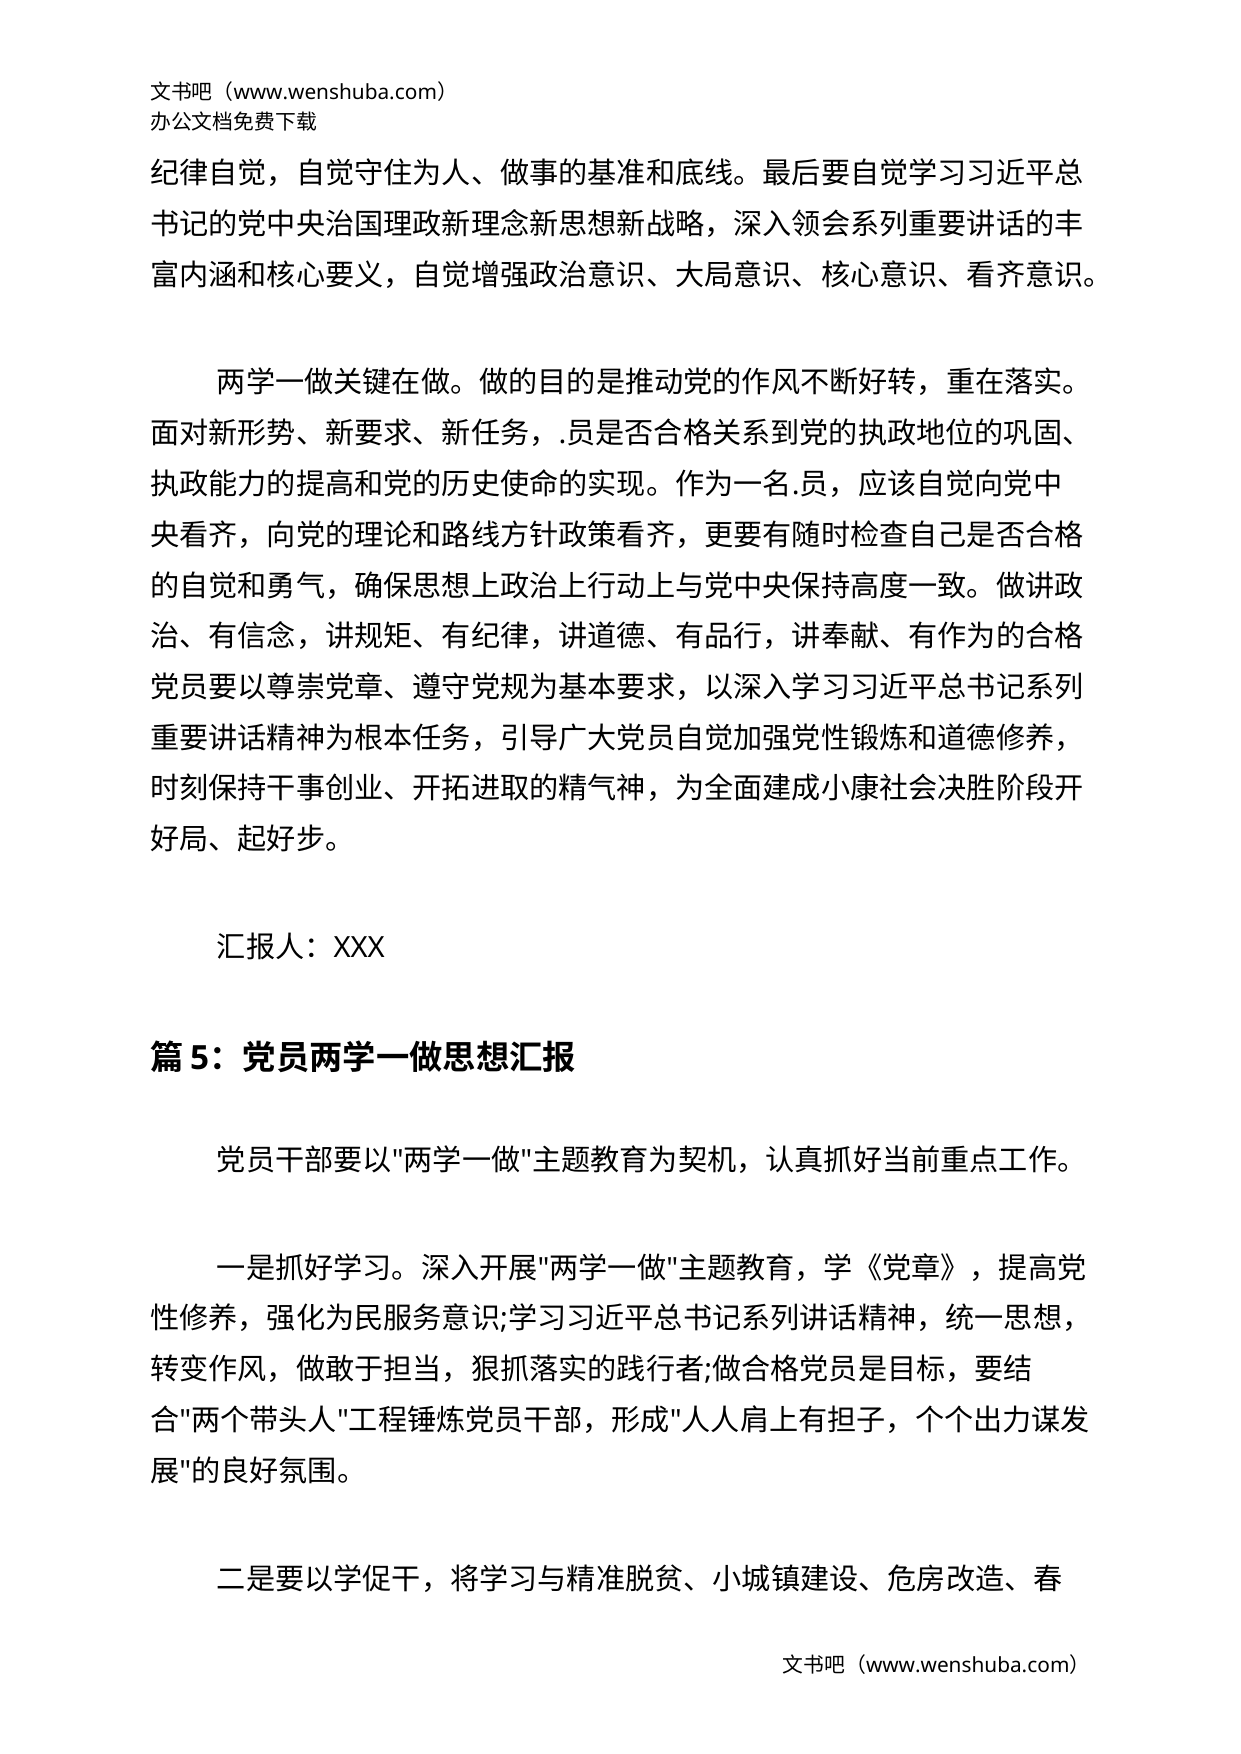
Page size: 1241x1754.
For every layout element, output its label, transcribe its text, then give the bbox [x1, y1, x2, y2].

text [150, 1555, 1090, 1597]
text 汇报人：XXX [150, 923, 1090, 966]
text 党员干部要以"两学一做"主题教育为契机，认真抓好当前重点工作。 [150, 1136, 1090, 1179]
text 两学一做关键在做。做的目的是推动党的作风不断好转，重在落实。面对新形势、新要求、新任务，.员是否合格关系到党的执政地位的巩固、执政能力的提高和党的历史使命的实现。作为一名.员，应该自觉向党中央看齐，向党的理论和路线方针政策看齐，更要有随时检查自己是否合格的自觉和勇气，确保思想上政治上行动上与党中央保持高度一致。做讲政治、有信念，讲规矩、有纪律，讲道德、有品行，讲奉献、有作为的合格党员要以尊崇党章、遵守党规为基本要求，以深入学习习近平总书记系列重要讲话精神为根本任务，引导广大党员自觉加强党性锻炼和道德修养，时刻保持干事创业、开拓进取的精气神，为全面建成小康社会决胜阶段开好局、起好步。 [150, 359, 1090, 858]
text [150, 150, 1090, 294]
text 篇5：党员两学一做思想汇报 [150, 1031, 1090, 1079]
text 一是抓好学习。深入开展"两学一做"主题教育，学《党章》，提高党性修养，强化为民服务意识;学习习近平总书记系列讲话精神，统一思想，转变作风，做敢于担当，狠抓落实的践行者;做合格党员是目标，要结合"两个带头人"工程锤炼党员干部，形成"人人肩上有担子，个个出力谋发展"的良好氛围。 [150, 1244, 1090, 1490]
